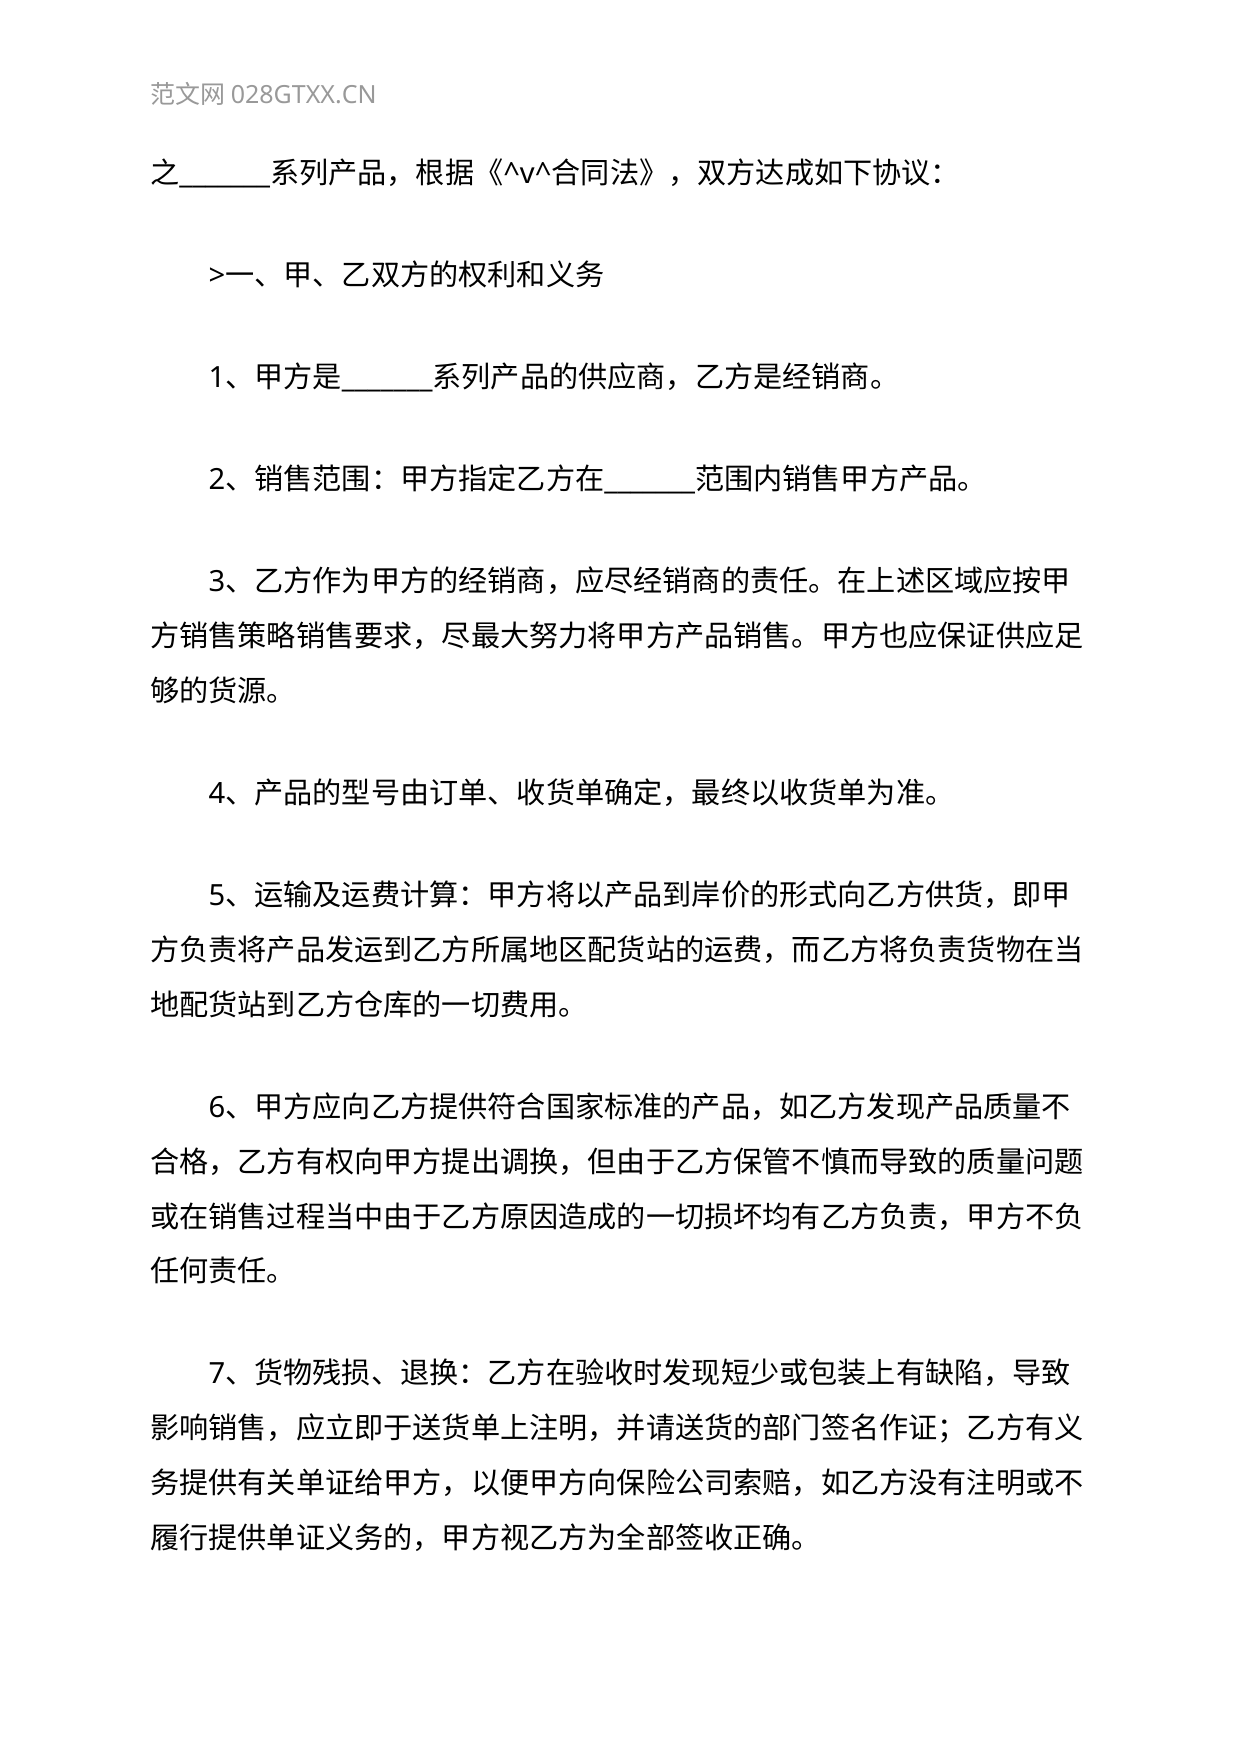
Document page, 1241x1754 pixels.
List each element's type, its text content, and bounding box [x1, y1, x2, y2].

text 2、销售范围：甲方指定乙方在_______范围内销售甲方产品。 [150, 456, 1090, 498]
text 4、产品的型号由订单、收货单确定，最终以收货单为准。 [150, 769, 1090, 812]
text 6、甲方应向乙方提供符合国家标准的产品，如乙方发现产品质量不合格，乙方有权向甲方提出调换，但由于乙方保管不慎而导致的质量问题或在销售过程当中由于乙方原因造成的一切损坏均有乙方负责，甲方不负任何责任。 [150, 1083, 1090, 1290]
text 7、货物残损、退换：乙方在验收时发现短少或包装上有缺陷，导致影响销售，应立即于送货单上注明，并请送货的部门签名作证；乙方有义务提供有关单证给甲方，以便甲方向保险公司索赔，如乙方没有注明或不履行提供单证义务的，甲方视乙方为全部签收正确。 [150, 1350, 1090, 1557]
text 5、运输及运费计算：甲方将以产品到岸价的形式向乙方供货，即甲方负责将产品发运到乙方所属地区配货站的运费，而乙方将负责货物在当地配货站到乙方仓库的一切费用。 [150, 872, 1090, 1024]
text >一、甲、乙双方的权利和义务 [150, 252, 1090, 294]
text 3、乙方作为甲方的经销商，应尽经销商的责任。在上述区域应按甲方销售策略销售要求，尽最大努力将甲方产品销售。甲方也应保证供应足够的货源。 [150, 558, 1090, 710]
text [150, 150, 1090, 192]
text 1、甲方是_______系列产品的供应商，乙方是经销商。 [150, 354, 1090, 396]
